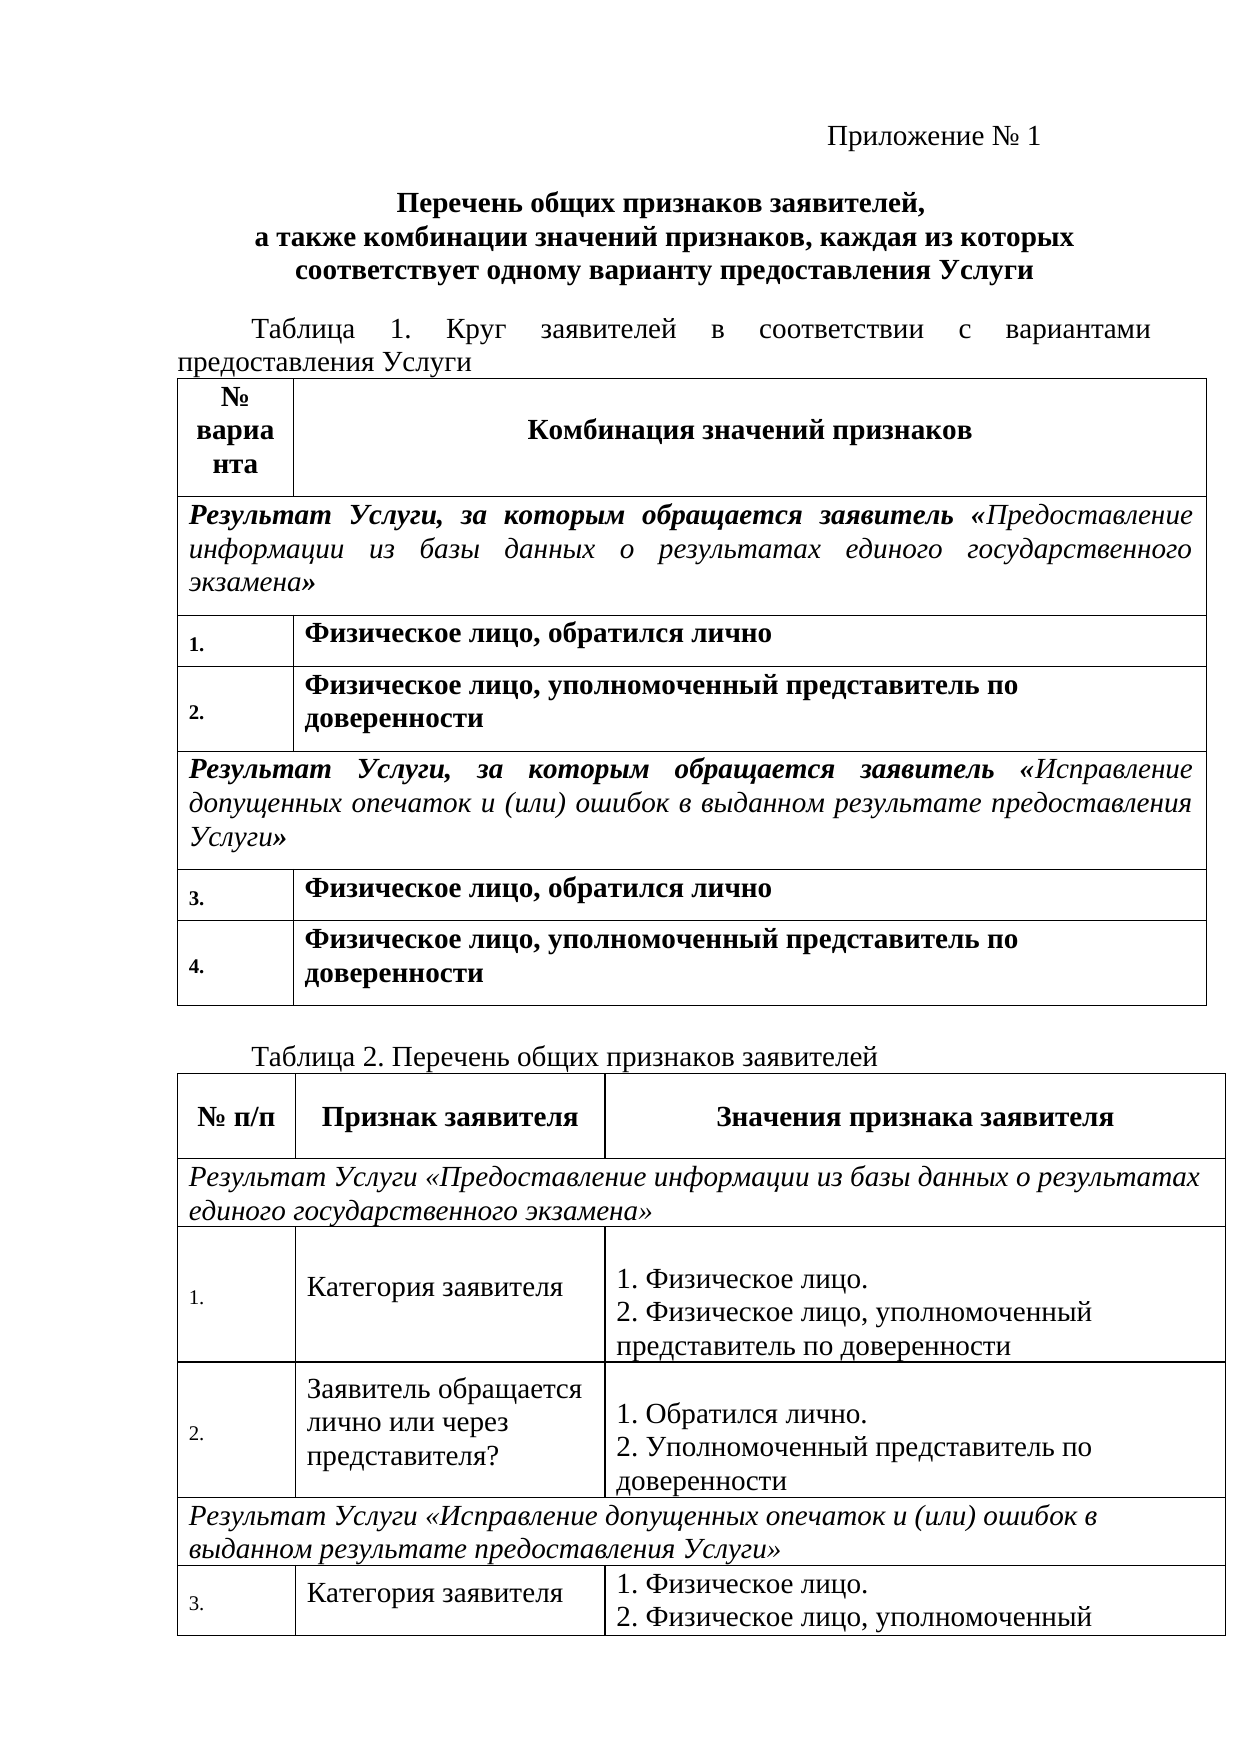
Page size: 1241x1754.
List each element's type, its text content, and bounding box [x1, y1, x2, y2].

table_cell 1. Обратился лично. 2. Уполномоченный представитель по доверенности [606, 1363, 1225, 1497]
table_header Признак заявителя [296, 1074, 604, 1158]
table_cell Физическое лицо, обратился лично [294, 616, 1206, 666]
table_cell [178, 616, 293, 666]
table_cell Результат Услуги, за которым обращается заявитель «Исправление допущенных опечаток и (или) ошибок в выданном результате предоставления Услуги» [178, 752, 1206, 869]
text Приложение № 1 [827, 118, 1152, 152]
table_cell [178, 667, 293, 751]
table_cell Результат Услуги, за которым обращается заявитель «Предоставление информации из базы данных о результатах единого государственного экзамена» [178, 497, 1206, 614]
table_cell Категория заявителя [296, 1227, 604, 1361]
table_cell Физическое лицо, уполномоченный представитель по доверенности [294, 921, 1206, 1005]
table_cell 1. Физическое лицо. 2. Физическое лицо, уполномоченный представитель по доверенности [606, 1227, 1225, 1361]
table_cell Физическое лицо, обратился лично [294, 870, 1206, 920]
table_cell Заявитель обращается лично или через представителя? [296, 1363, 604, 1497]
table_cell Результат Услуги «Предоставление информации из базы данных о результатах единого государственного экзамена» [178, 1159, 1225, 1226]
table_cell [606, 1566, 1225, 1635]
table_header Значения признака заявителя [606, 1074, 1225, 1158]
table_header № варианта [178, 379, 293, 496]
table_header № п/п [178, 1074, 295, 1158]
table_cell [178, 1227, 295, 1361]
table_cell [178, 921, 293, 1005]
table_cell Категория заявителя [296, 1566, 604, 1635]
table_cell Результат Услуги «Исправление допущенных опечаток и (или) ошибок в выданном результате предоставления Услуги» [178, 1498, 1225, 1565]
table_header Комбинация значений признаков [294, 379, 1206, 496]
table_cell [178, 1566, 295, 1635]
text Таблица 1. Круг заявителей в соответствии с вариантами предоставления Услуги [177, 311, 1152, 378]
text Таблица 2. Перечень общих признаков заявителей [177, 1039, 1152, 1073]
table_cell [178, 870, 293, 920]
table_cell Физическое лицо, уполномоченный представитель по доверенности [294, 667, 1206, 751]
table_cell [178, 1363, 295, 1497]
text Перечень общих признаков заявителей, а также комбинации значений признаков, каждая из которых соответствует одному варианту предоставления Услуги [177, 185, 1152, 286]
